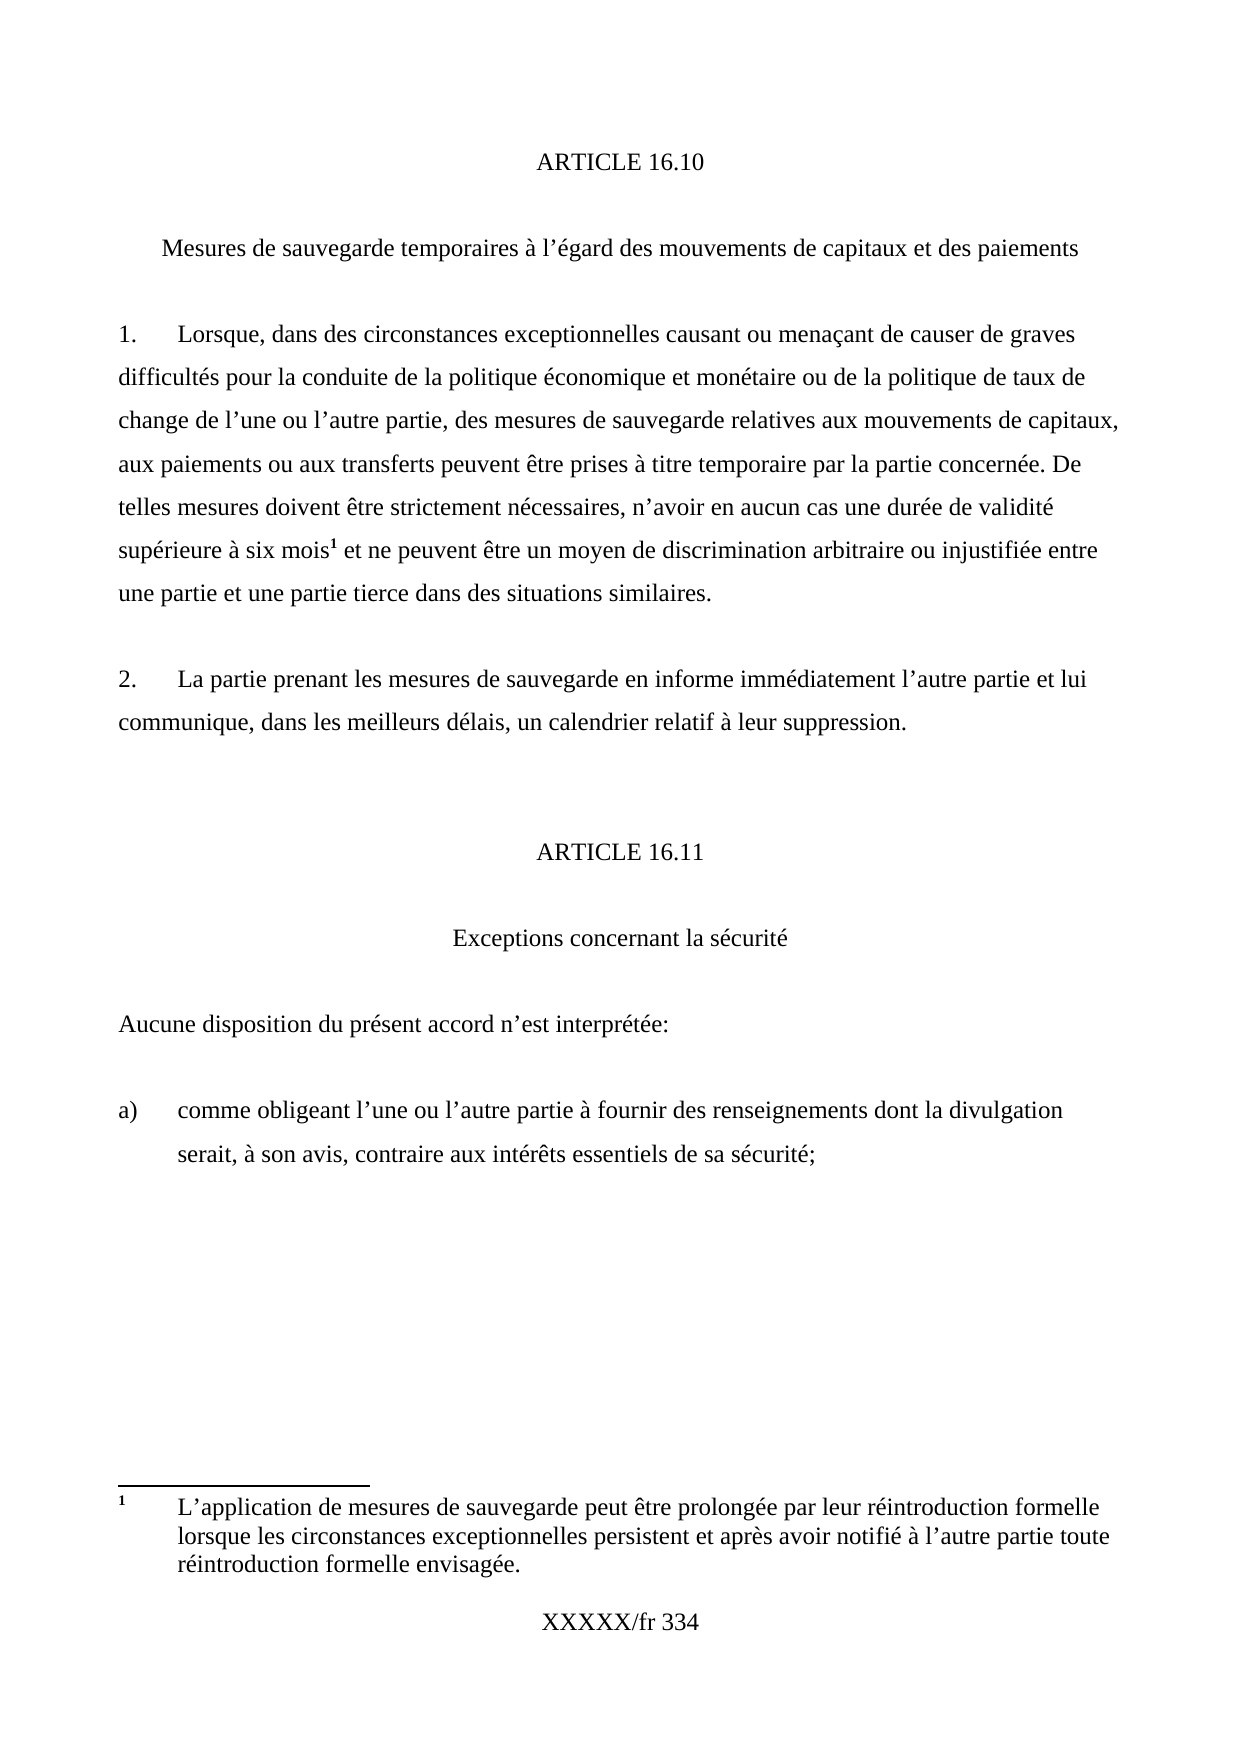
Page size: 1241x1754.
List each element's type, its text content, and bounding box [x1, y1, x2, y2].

text ARTICLE 16.11 [118, 837, 1122, 866]
text Mesures de sauvegarde temporaires à l’égard des mouvements de capitaux et des paiements [118, 233, 1122, 262]
text 1. Lorsque, dans des circonstances exceptionnelles causant ou menaçant de causer de graves difficultés pour la conduite de la politique économique et monétaire ou de la politique de taux de change de l’une ou l’autre partie, des mesures de sauvegarde relatives aux mouvements de capitaux, aux paiements ou aux transferts peuvent être prises à titre temporaire par la partie concernée. De telles mesures doivent être strictement nécessaires, n’avoir en aucun cas une durée de validité supérieure à six mois et ne peuvent être un moyen de discrimination arbitraire ou injustifiée entre une partie et une partie tierce dans des situations similaires. [118, 319, 1122, 607]
text ARTICLE 16.10 [118, 147, 1122, 176]
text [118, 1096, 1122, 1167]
text Exceptions concernant la sécurité [118, 923, 1122, 952]
text 2. La partie prenant les mesures de sauvegarde en informe immédiatement l’autre partie et lui communique, dans les meilleurs délais, un calendrier relatif à leur suppression. [118, 664, 1122, 736]
text Aucune disposition du présent accord n’est interprétée: [118, 1009, 1122, 1038]
